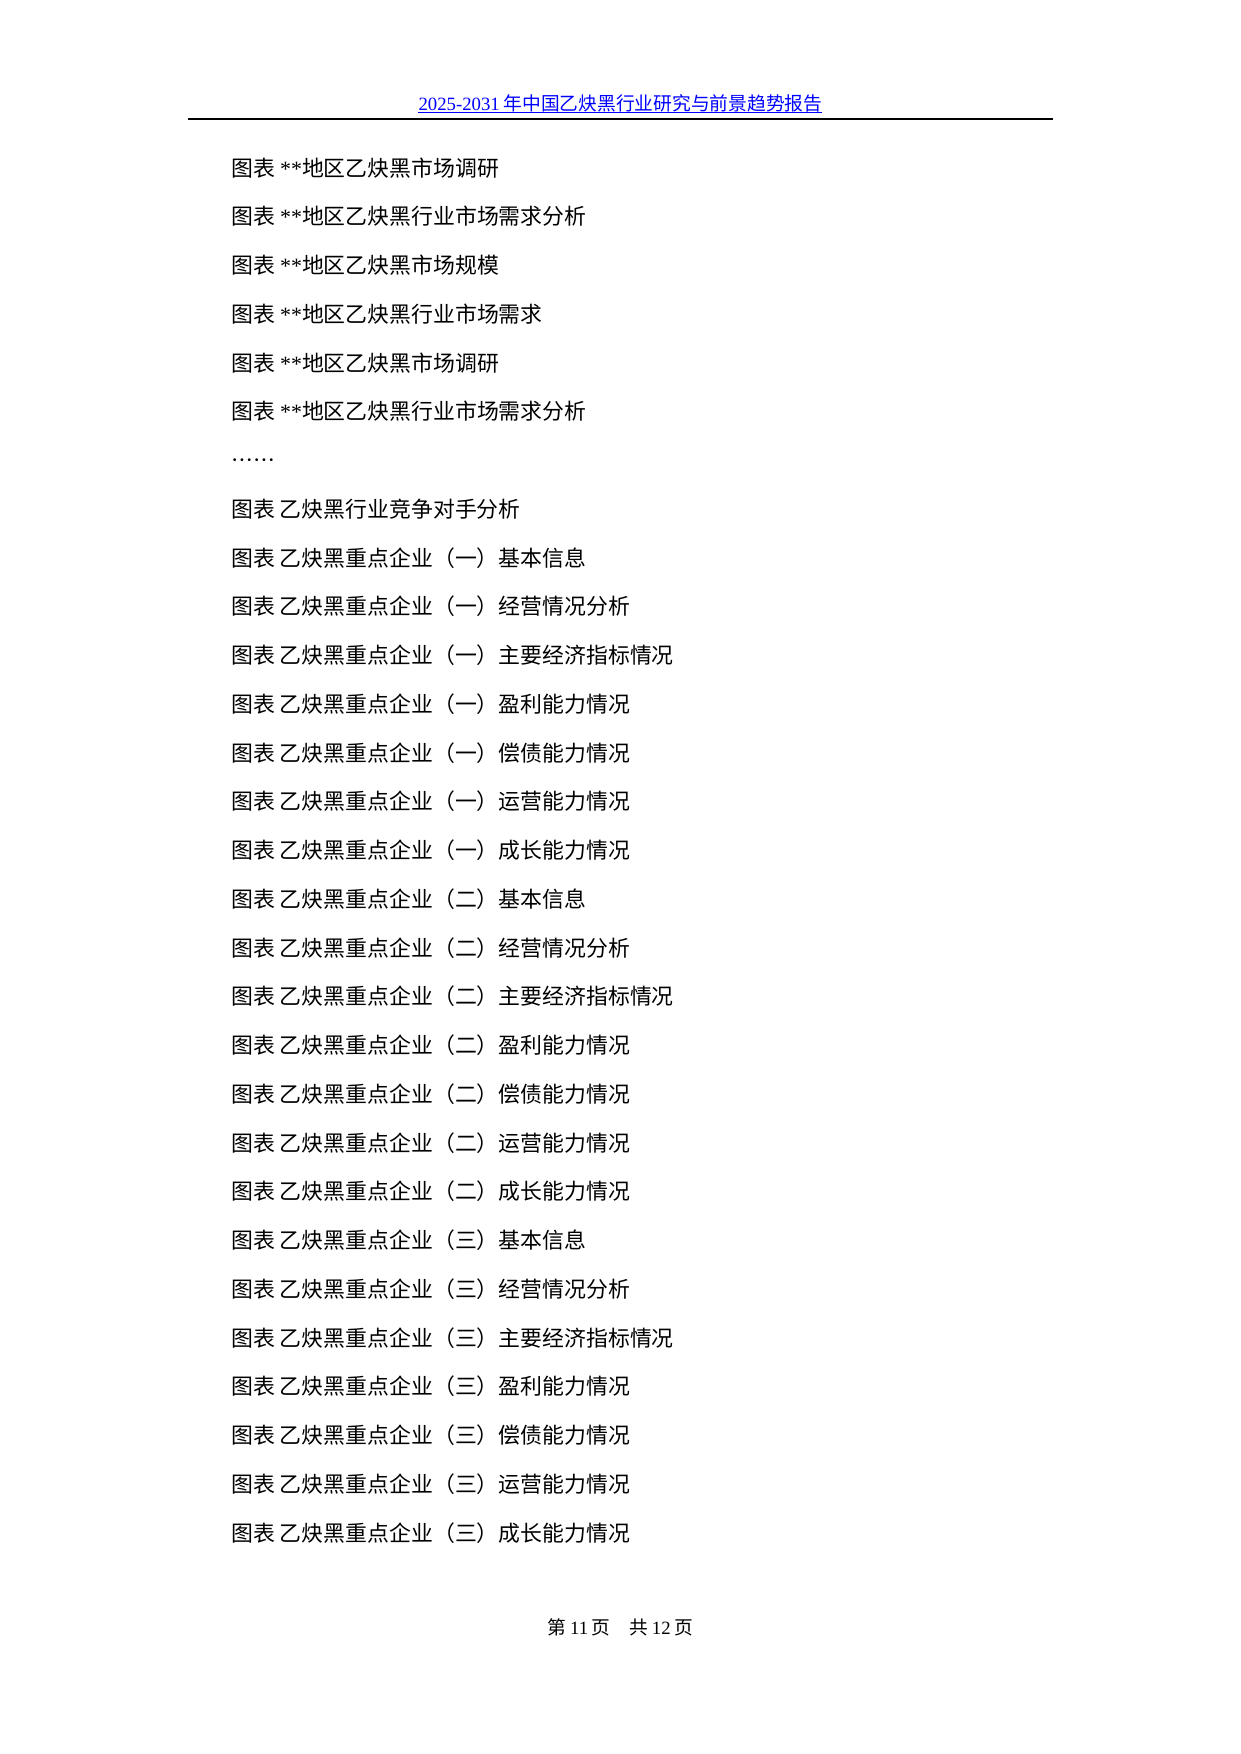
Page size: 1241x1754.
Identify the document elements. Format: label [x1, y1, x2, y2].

text [187, 150, 1053, 1548]
